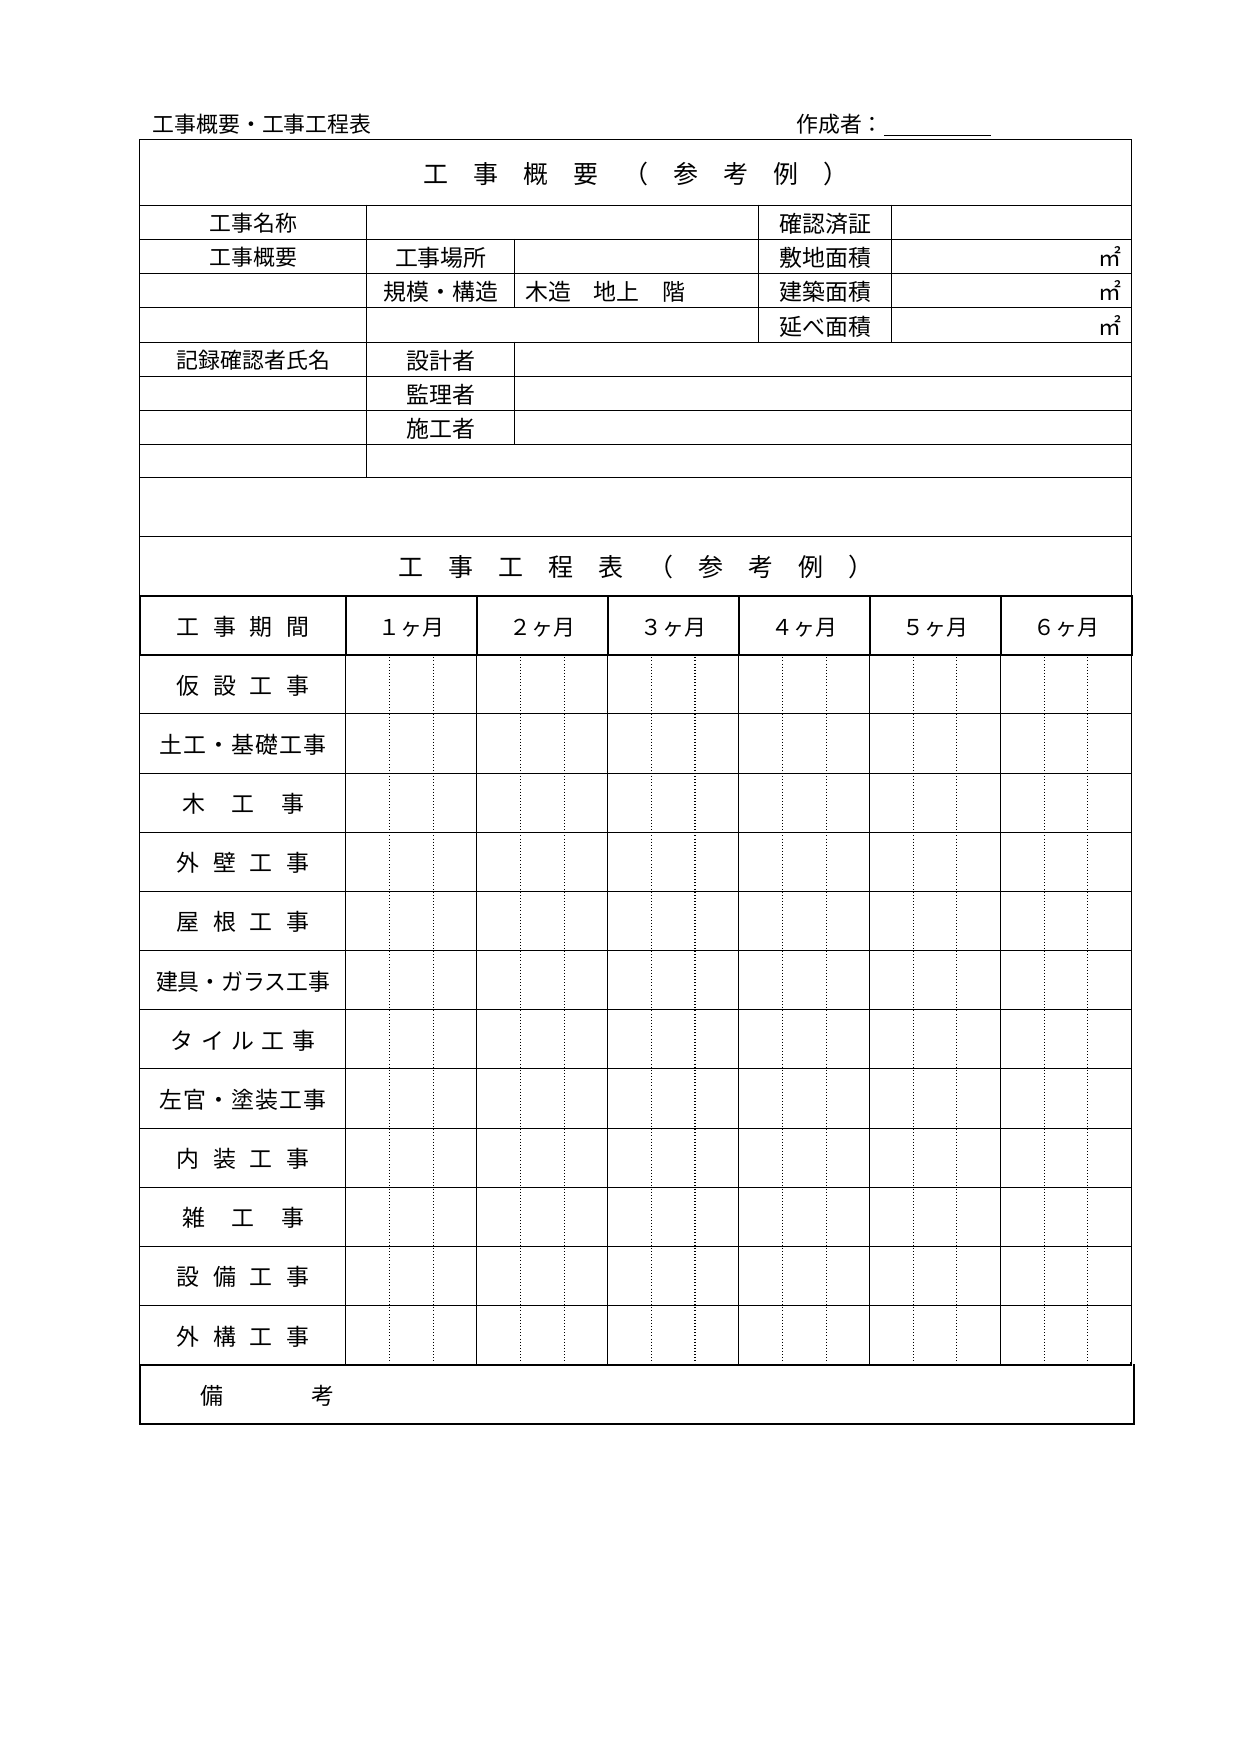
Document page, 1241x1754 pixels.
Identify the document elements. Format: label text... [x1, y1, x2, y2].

table_cell [870, 1306, 913, 1364]
table_cell [477, 951, 520, 1009]
table_cell [913, 833, 957, 891]
table_cell [477, 1247, 520, 1305]
table_cell [739, 892, 782, 950]
table_cell [1088, 714, 1131, 772]
table_cell [564, 714, 607, 772]
table_cell [1044, 1010, 1088, 1068]
table_cell [1001, 1069, 1044, 1127]
table_cell [695, 951, 738, 1009]
table_cell [957, 1247, 1000, 1305]
table_cell [390, 714, 433, 772]
table_cell [651, 1010, 695, 1068]
table_cell [1088, 951, 1131, 1009]
table_cell [957, 892, 1000, 950]
table_cell [390, 1129, 433, 1187]
table_cell [520, 833, 564, 891]
table_cell [433, 833, 476, 891]
table_cell ㎡ [892, 274, 1131, 307]
table_cell [346, 714, 389, 772]
table_cell 確認済証 [759, 206, 891, 239]
table_cell [564, 833, 607, 891]
table_cell [957, 1188, 1000, 1246]
table_cell [433, 1129, 476, 1187]
table_cell [826, 951, 869, 1009]
table_cell 仮設工事 [140, 656, 345, 713]
table_cell [826, 1069, 869, 1127]
table_cell [826, 892, 869, 950]
table_cell [1088, 656, 1131, 713]
table_cell [913, 951, 957, 1009]
table_cell 施工者 [367, 411, 514, 444]
table_cell [739, 1306, 782, 1364]
table_cell [1001, 1247, 1044, 1305]
table_cell [1088, 1188, 1131, 1246]
table_cell [739, 1069, 782, 1127]
table_cell [608, 833, 651, 891]
table_cell [695, 892, 738, 950]
table_cell [826, 833, 869, 891]
table_cell [564, 951, 607, 1009]
table_cell 工事名称 [140, 206, 366, 239]
table_cell 雑工事 [140, 1188, 345, 1246]
table_cell [433, 1247, 476, 1305]
table_cell [477, 774, 520, 832]
table_cell [608, 1129, 651, 1187]
table_cell [870, 714, 913, 772]
table_cell [1044, 1247, 1088, 1305]
table_cell [1001, 774, 1044, 832]
table_cell [520, 1247, 564, 1305]
table_header 工 事 概 要 （ 参 考 例 ） [140, 140, 1131, 204]
table_cell [913, 1129, 957, 1187]
table_cell [346, 892, 389, 950]
table_cell [1088, 1247, 1131, 1305]
table_cell [140, 478, 1131, 536]
table_cell [783, 1306, 826, 1364]
table_cell [477, 892, 520, 950]
table_cell [564, 656, 607, 713]
table_cell 記録確認者氏名 [140, 343, 366, 376]
table_cell ５ヶ月 [871, 597, 1000, 654]
table_cell [783, 892, 826, 950]
table_cell [892, 206, 1131, 239]
table_cell [651, 892, 695, 950]
table_cell 延べ面積 [759, 308, 891, 342]
table_cell [739, 951, 782, 1009]
table_cell [826, 1010, 869, 1068]
table_cell [826, 1306, 869, 1364]
table_cell [739, 1188, 782, 1246]
table_cell [140, 308, 366, 342]
table_cell [477, 1188, 520, 1246]
table_cell [515, 343, 1131, 376]
table_cell [695, 1247, 738, 1305]
text 工事概要・工事工程表 作成者： [102, 107, 1123, 139]
table_cell [367, 308, 758, 342]
table_cell [913, 656, 957, 713]
table_cell [651, 774, 695, 832]
table_cell [913, 714, 957, 772]
table_cell [739, 833, 782, 891]
table_cell タイル工事 [140, 1010, 345, 1068]
table_cell [1001, 892, 1044, 950]
table_cell [651, 1188, 695, 1246]
table_cell [783, 1010, 826, 1068]
table_cell [739, 774, 782, 832]
table_cell [1044, 951, 1088, 1009]
table_cell [1088, 892, 1131, 950]
table_cell [870, 1010, 913, 1068]
table_cell [433, 1188, 476, 1246]
table_cell [520, 714, 564, 772]
table_cell [783, 1188, 826, 1246]
table_cell [913, 1306, 957, 1364]
table_cell [1088, 774, 1131, 832]
table_cell [390, 774, 433, 832]
table_cell [826, 1129, 869, 1187]
table_cell [1044, 714, 1088, 772]
table_cell [1001, 1129, 1044, 1187]
table_cell [564, 1188, 607, 1246]
table_cell [477, 833, 520, 891]
table_cell [608, 951, 651, 1009]
table_cell [826, 774, 869, 832]
table_cell [783, 714, 826, 772]
table_cell [564, 1129, 607, 1187]
table_cell [520, 1306, 564, 1364]
table_cell [433, 892, 476, 950]
table_cell [957, 951, 1000, 1009]
table_cell [1044, 1306, 1088, 1364]
table_cell [651, 1069, 695, 1127]
table_cell [739, 1129, 782, 1187]
table_cell [433, 774, 476, 832]
table_cell [1001, 1306, 1044, 1364]
table_cell ４ヶ月 [740, 597, 869, 654]
table_cell [346, 951, 389, 1009]
table_cell 屋根工事 [140, 892, 345, 950]
table_cell [913, 892, 957, 950]
table_cell [477, 656, 520, 713]
table_cell [651, 1129, 695, 1187]
table_cell [346, 1069, 389, 1127]
table_cell [913, 774, 957, 832]
table_cell [913, 1010, 957, 1068]
table_cell [1044, 774, 1088, 832]
table_cell [870, 1129, 913, 1187]
table_cell [346, 833, 389, 891]
table_cell [1088, 1129, 1131, 1187]
table_cell [957, 833, 1000, 891]
table_cell [564, 1247, 607, 1305]
table_cell [957, 656, 1000, 713]
table_cell [140, 274, 366, 307]
table_cell [608, 1247, 651, 1305]
table_cell [1088, 833, 1131, 891]
table_cell [957, 1010, 1000, 1068]
table_cell [826, 714, 869, 772]
table_cell [564, 1306, 607, 1364]
table_cell [477, 1306, 520, 1364]
table_cell [515, 411, 1131, 444]
table_cell [608, 1188, 651, 1246]
table_cell 外壁工事 [140, 833, 345, 891]
table_cell [1044, 1188, 1088, 1246]
table_cell 木工事 [140, 774, 345, 832]
table_cell [564, 774, 607, 832]
table_cell [957, 714, 1000, 772]
table_cell ㎡ [892, 308, 1131, 342]
table_cell [564, 1010, 607, 1068]
table_cell [477, 1129, 520, 1187]
table_cell [608, 656, 651, 713]
table_cell [390, 1010, 433, 1068]
table_cell [608, 1069, 651, 1127]
table_cell 設計者 [367, 343, 514, 376]
table_cell 工事場所 [367, 240, 514, 273]
table_cell [651, 714, 695, 772]
table_cell [140, 377, 366, 410]
table_cell [520, 774, 564, 832]
table_cell [346, 1010, 389, 1068]
table_cell [390, 951, 433, 1009]
table_cell [870, 1188, 913, 1246]
table_cell [390, 1069, 433, 1127]
table_cell 左官・塗装工事 [140, 1069, 345, 1127]
table_cell [346, 656, 389, 713]
table_cell [783, 833, 826, 891]
table_cell [1001, 656, 1044, 713]
table_cell [1088, 1069, 1131, 1127]
table_cell [346, 1188, 389, 1246]
table_cell [1001, 1188, 1044, 1246]
table_cell [870, 656, 913, 713]
table_cell [739, 1247, 782, 1305]
table_cell [913, 1247, 957, 1305]
table_cell [1044, 1129, 1088, 1187]
table_cell １ヶ月 [347, 597, 476, 654]
table_cell ６ヶ月 [1002, 597, 1131, 654]
table_cell [783, 656, 826, 713]
table_cell [1088, 1010, 1131, 1068]
table_cell [870, 951, 913, 1009]
table_cell 敷地面積 [759, 240, 891, 273]
table_cell [608, 892, 651, 950]
table_cell [913, 1069, 957, 1127]
table_cell [477, 1010, 520, 1068]
table_cell [477, 714, 520, 772]
table_cell [783, 1129, 826, 1187]
table_cell [651, 833, 695, 891]
table_cell [783, 774, 826, 832]
table_cell [346, 1129, 389, 1187]
table_cell [1044, 1069, 1088, 1127]
table_cell [695, 1188, 738, 1246]
table_cell [608, 1010, 651, 1068]
table_cell [1044, 656, 1088, 713]
table_cell [433, 1069, 476, 1127]
table_cell [826, 656, 869, 713]
table_cell [390, 1306, 433, 1364]
table_cell [957, 1069, 1000, 1127]
table_cell [870, 1247, 913, 1305]
table_cell [520, 951, 564, 1009]
table_cell [783, 1069, 826, 1127]
table_cell [140, 445, 366, 477]
table_cell [390, 1247, 433, 1305]
table_cell 備 考 [141, 1364, 1133, 1423]
table_cell 工事期間 [141, 597, 345, 654]
table_cell [564, 1069, 607, 1127]
table_cell [1044, 892, 1088, 950]
table_cell [826, 1247, 869, 1305]
table_cell ２ヶ月 [478, 597, 607, 654]
table_cell [390, 892, 433, 950]
table_cell 監理者 [367, 377, 514, 410]
table_cell [913, 1188, 957, 1246]
table_cell [520, 892, 564, 950]
table_cell 土工・基礎工事 [140, 714, 345, 772]
table_cell [515, 377, 1131, 410]
table_cell [783, 951, 826, 1009]
table_cell [433, 656, 476, 713]
table_cell [651, 1306, 695, 1364]
table_cell [739, 656, 782, 713]
table_cell [1044, 833, 1088, 891]
table_cell [957, 774, 1000, 832]
table_cell [695, 714, 738, 772]
table_cell [515, 240, 758, 273]
table_cell [608, 1306, 651, 1364]
table_cell [1001, 1010, 1044, 1068]
table_cell [140, 411, 366, 444]
table_cell [739, 1010, 782, 1068]
table_cell [695, 656, 738, 713]
table_cell [520, 1188, 564, 1246]
table_cell [608, 714, 651, 772]
table_cell 建具・ガラス工事 [140, 951, 345, 1009]
table_cell [957, 1129, 1000, 1187]
table_cell [1088, 1306, 1131, 1364]
table_cell [695, 1069, 738, 1127]
table_cell ㎡ [892, 240, 1131, 273]
table_cell [433, 951, 476, 1009]
table_cell [870, 1069, 913, 1127]
table_cell 外構工事 [140, 1306, 345, 1364]
table_cell [367, 206, 758, 239]
table_cell [346, 1247, 389, 1305]
table_cell [433, 1306, 476, 1364]
table_cell [870, 774, 913, 832]
table_cell [477, 1069, 520, 1127]
table_cell [390, 656, 433, 713]
table_cell [390, 833, 433, 891]
table_cell [520, 656, 564, 713]
table_cell [390, 1188, 433, 1246]
table_cell [651, 1247, 695, 1305]
table_cell 工 事 工 程 表 （ 参 考 例 ） [140, 537, 1131, 595]
table_cell 建築面積 [759, 274, 891, 307]
table_cell 工事概要 [140, 240, 366, 273]
table_cell [870, 833, 913, 891]
table_cell [870, 892, 913, 950]
table_cell [826, 1188, 869, 1246]
table_cell [651, 951, 695, 1009]
table_cell [520, 1129, 564, 1187]
table_cell [651, 656, 695, 713]
table_cell [1001, 833, 1044, 891]
table_cell 内装工事 [140, 1129, 345, 1187]
table_cell [346, 1306, 389, 1364]
table_cell [783, 1247, 826, 1305]
table_cell ３ヶ月 [609, 597, 738, 654]
table_cell [367, 445, 1131, 477]
table_cell [1001, 714, 1044, 772]
table_cell [695, 1129, 738, 1187]
table_cell [520, 1069, 564, 1127]
table_cell [695, 1010, 738, 1068]
table_cell [1001, 951, 1044, 1009]
table_cell [695, 833, 738, 891]
table_cell [433, 1010, 476, 1068]
table_cell [608, 774, 651, 832]
table_cell [346, 774, 389, 832]
table_cell 木造 地上 階 [515, 274, 758, 307]
table_cell 規模・構造 [367, 274, 514, 307]
table_cell [520, 1010, 564, 1068]
table_cell [433, 714, 476, 772]
table_cell [957, 1306, 1000, 1364]
table_cell [695, 1306, 738, 1364]
table_cell [695, 774, 738, 832]
table_cell [739, 714, 782, 772]
table_cell [564, 892, 607, 950]
table_cell 設備工事 [140, 1247, 345, 1305]
